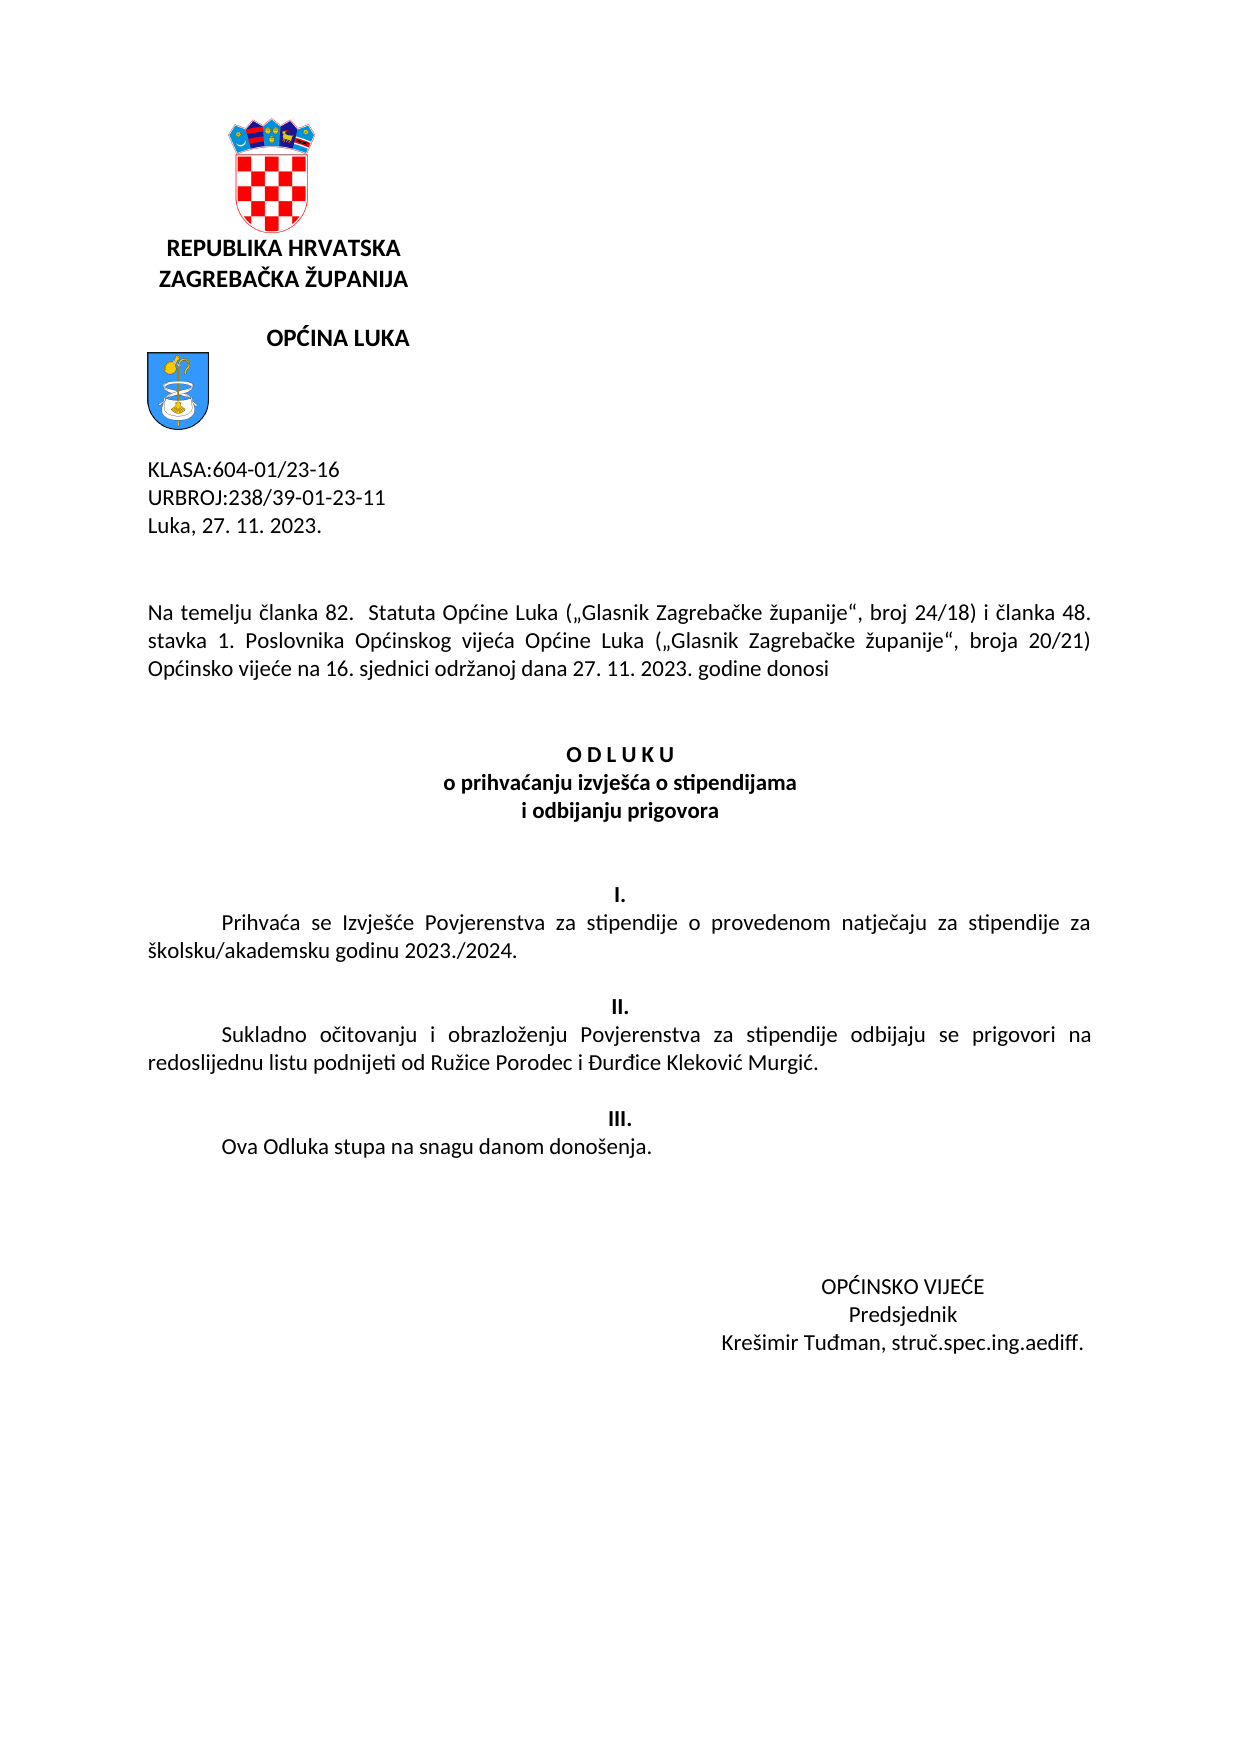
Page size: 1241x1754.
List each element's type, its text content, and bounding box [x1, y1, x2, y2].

text II. [148, 992, 1093, 1020]
text OPĆINSKO VIJEĆE [148, 1272, 1093, 1300]
text O D L U K U [148, 740, 1093, 768]
text Krešimir Tuđman, struč.spec.ing.aediff. [148, 1328, 1093, 1356]
text Na temelju članka 82. Statuta Općine Luka („Glasnik Zagrebačke županije“, broj 24/18) i članka 48. stavka 1. Poslovnika Općinskog vijeća Općine Luka („Glasnik Zagrebačke županije“, broja 20/21) Općinsko vijeće na 16. sjednici održanoj dana 27. 11. 2023. godine donosi [148, 598, 1093, 683]
text Prihvaća se Izvješće Povjerenstva za stipendije o provedenom natječaju za stipendije za školsku/akademsku godinu 2023./2024. [148, 908, 1093, 964]
text o prihvaćanju izvješća o stipendijama [148, 768, 1093, 796]
text URBROJ:238/39-01-23-11 [148, 483, 1093, 511]
text Predsjednik [148, 1300, 1093, 1328]
text KLASA:604-01/23-16 [148, 455, 1093, 483]
picture [147, 352, 209, 430]
text Sukladno očitovanju i obrazloženju Povjerenstva za stipendije odbijaju se prigovori na redoslijednu listu podnijeti od Ružice Porodec i Đurđice Kleković Murgić. [148, 1020, 1093, 1076]
text Ova Odluka stupa na snagu danom donošenja. [148, 1132, 1093, 1160]
text Luka, 27. 11. 2023. [148, 511, 1093, 539]
text REPUBLIKA HRVATSKA [148, 232, 1093, 263]
text I. [148, 880, 1093, 908]
picture [228, 118, 315, 233]
text i odbijanju prigovora [148, 796, 1093, 824]
text ZAGREBAČKA ŽUPANIJA [148, 263, 1093, 293]
text III. [148, 1104, 1093, 1132]
